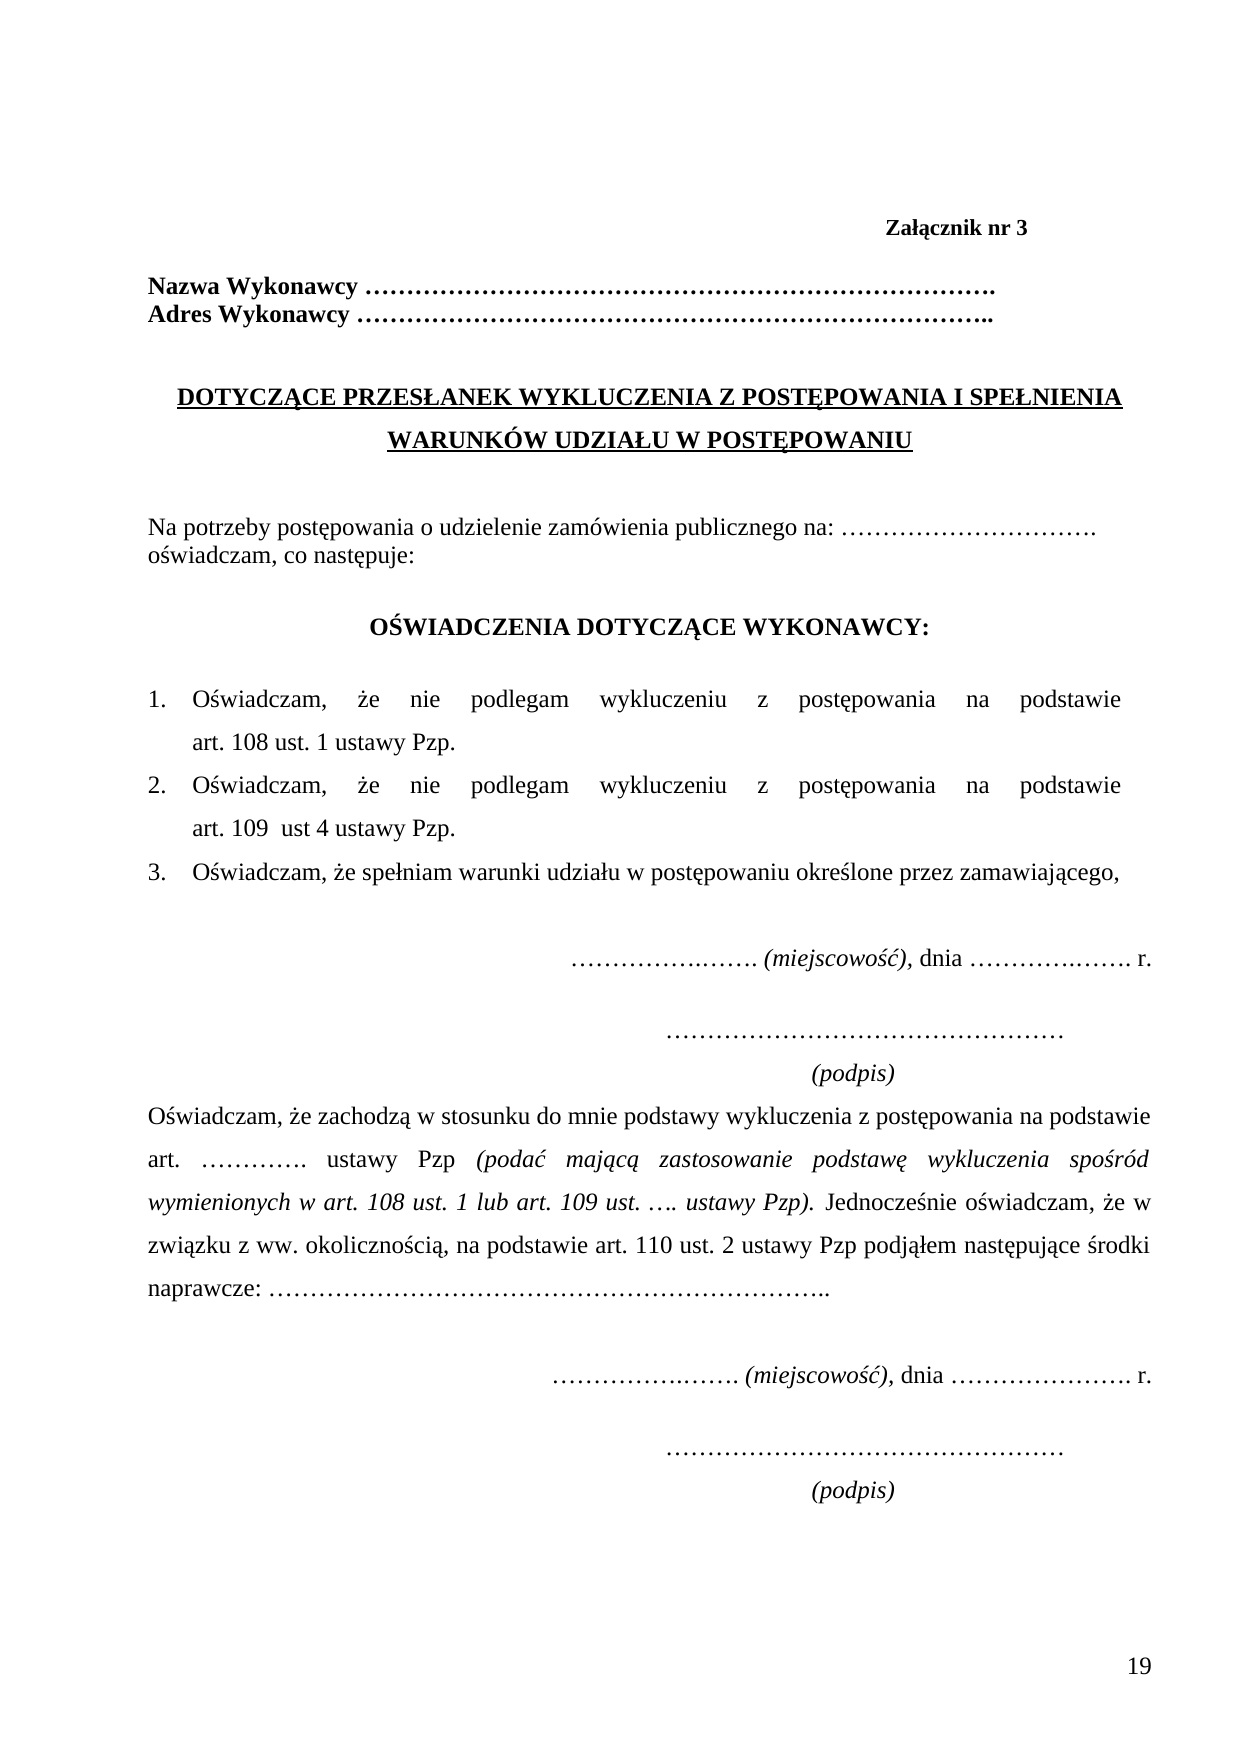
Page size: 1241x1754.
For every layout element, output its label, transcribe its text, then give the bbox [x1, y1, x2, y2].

list Oświadczam, że nie podlegam wykluczeniu z postępowania na podstawie art. 109 ust 4 ustawy Pzp. [148, 770, 1152, 842]
text …………….……. (miejscowość), dnia …………………. r. [148, 1360, 1152, 1388]
text Nazwa Wykonawcy …………………………………………………………………. [148, 271, 1152, 299]
text (podpis) [738, 1058, 1152, 1087]
list Oświadczam, że nie podlegam wykluczeniu z postępowania na podstawie art. 108 ust. 1 ustawy Pzp. [148, 684, 1152, 756]
text …………….……. (miejscowość), dnia ………….……. r. [148, 943, 1152, 972]
text Adres Wykonawcy ………………………………………………………………….. [148, 299, 1152, 328]
text ………………………………………… [148, 1015, 1152, 1043]
text DOTYCZĄCE PRZESŁANEK WYKLUCZENIA Z POSTĘPOWANIA I SPEŁNIENIA WARUNKÓW UDZIAŁU W POSTĘPOWANIU [148, 382, 1152, 454]
text Oświadczam, że zachodzą w stosunku do mnie podstawy wykluczenia z postępowania na podstawie art. …………. ustawy Pzp (podać mającą zastosowanie podstawę wykluczenia spośród wymienionych w art. 108 ust. 1 lub art. 109 ust. …. ustawy Pzp). Jednocześnie oświadczam, że w związku z ww. okolicznością, na podstawie art. 110 ust. 2 ustawy Pzp podjąłem następujące środki naprawcze: ………………………………………………………….. [148, 1101, 1152, 1302]
list Oświadczam, że spełniam warunki udziału w postępowaniu określone przez zamawiającego, [148, 857, 1152, 885]
text ………………………………………… [148, 1432, 1152, 1460]
text OŚWIADCZENIA DOTYCZĄCE WYKONAWCY: [148, 612, 1152, 641]
text Na potrzeby postępowania o udzielenie zamówienia publicznego na: …………………………. oświadczam, co następuje: [148, 512, 1152, 569]
text (podpis) [738, 1475, 1152, 1503]
subtitle Załącznik nr 3 [811, 214, 1152, 241]
